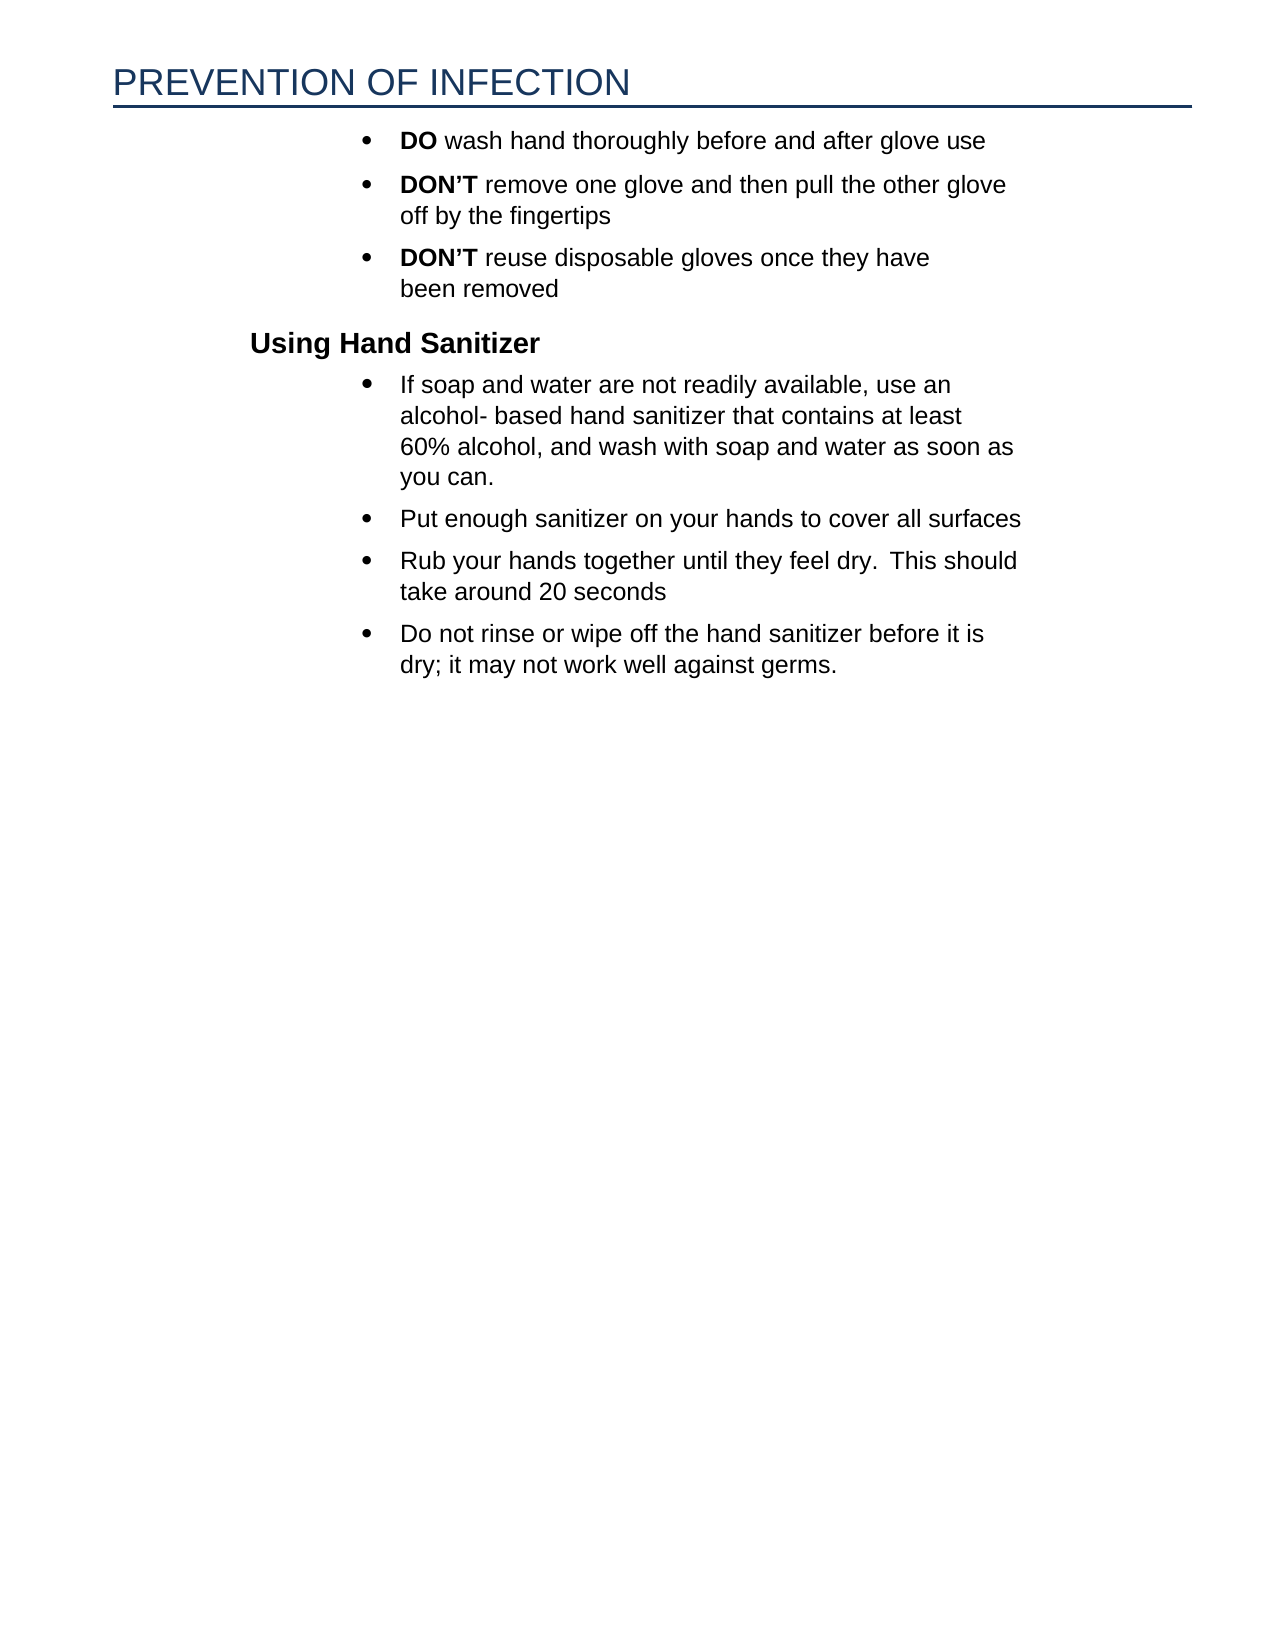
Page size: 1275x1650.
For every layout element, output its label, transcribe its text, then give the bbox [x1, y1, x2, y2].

list Put enough sanitizer on your hands to cover all surfaces [362, 504, 1162, 533]
list If soap and water are not readily available, use an alcohol- based hand sanitizer that contains at least 60% alcohol, and wash with soap and water as soon as you can. [362, 370, 1016, 491]
list Rub your hands together until they feel dry. This should take around 20 seconds [362, 546, 1024, 606]
list DO wash hand thoroughly before and after glove use [362, 126, 1025, 154]
subtitle Using Hand Sanitizer [250, 326, 1162, 360]
list DON’T reuse disposable gloves once they have been removed [362, 243, 942, 303]
list Do not rinse or wipe off the hand sanitizer before it is dry; it may not work well against germs. [362, 619, 1002, 679]
list DON’T remove one glove and then pull the other glove off by the fingertips [362, 170, 1025, 230]
